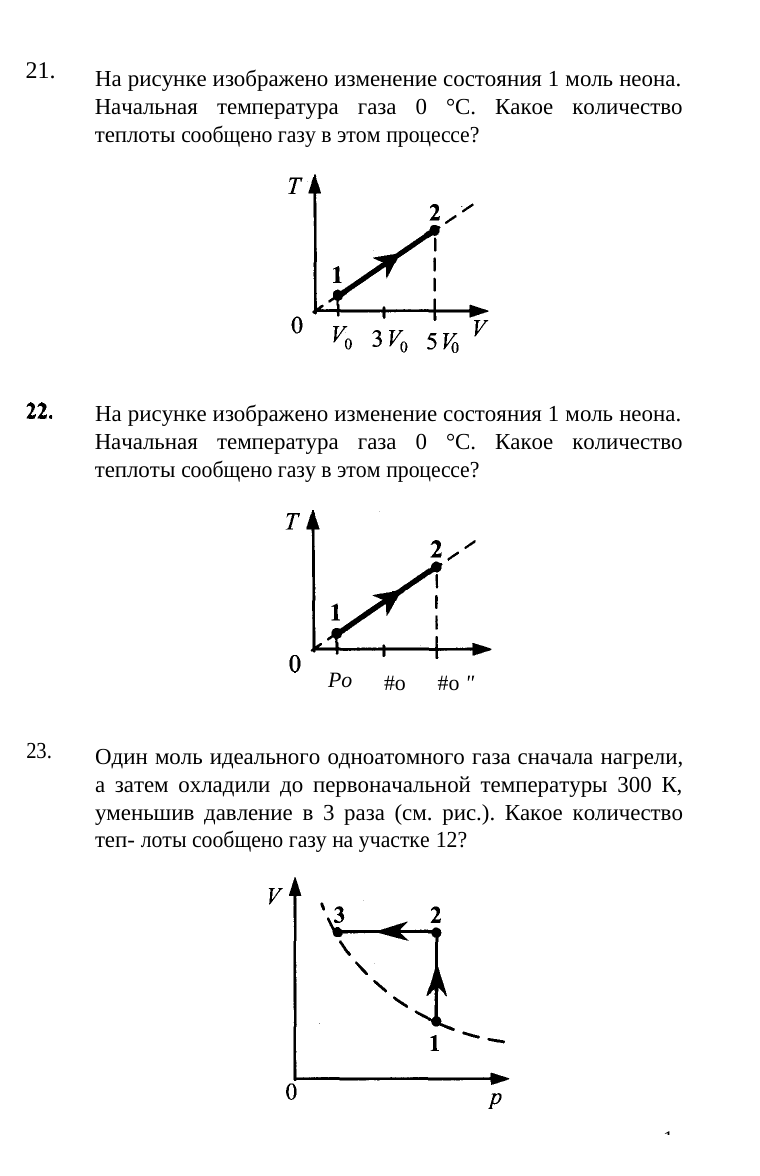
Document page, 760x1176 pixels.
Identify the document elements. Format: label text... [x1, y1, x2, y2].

text На рисунке изображено изменение состояния 1 моль неона. Начальная температура газа 0 °С. Какое количество теплоты сообщено газу в этом процессе? [94, 65, 682, 147]
picture [285, 510, 492, 667]
picture [268, 877, 510, 1109]
text Po #о #о " [107, 667, 695, 696]
text На рисунке изображено изменение состояния 1 моль неона. Начальная температура газа 0 °С. Какое количество теплоты сообщено газу в этом процессе? [94, 400, 682, 482]
text 23. [26, 737, 53, 764]
picture [26, 402, 53, 419]
text Один моль идеального одноатомного газа сначала нагрели, а затем охладили до первоначальной температуры 300 К, уменьшив давление в 3 раза (см. рис.). Какое количество теп- лоты сообщено газу на участке 12? [95, 743, 683, 852]
picture [288, 174, 489, 353]
